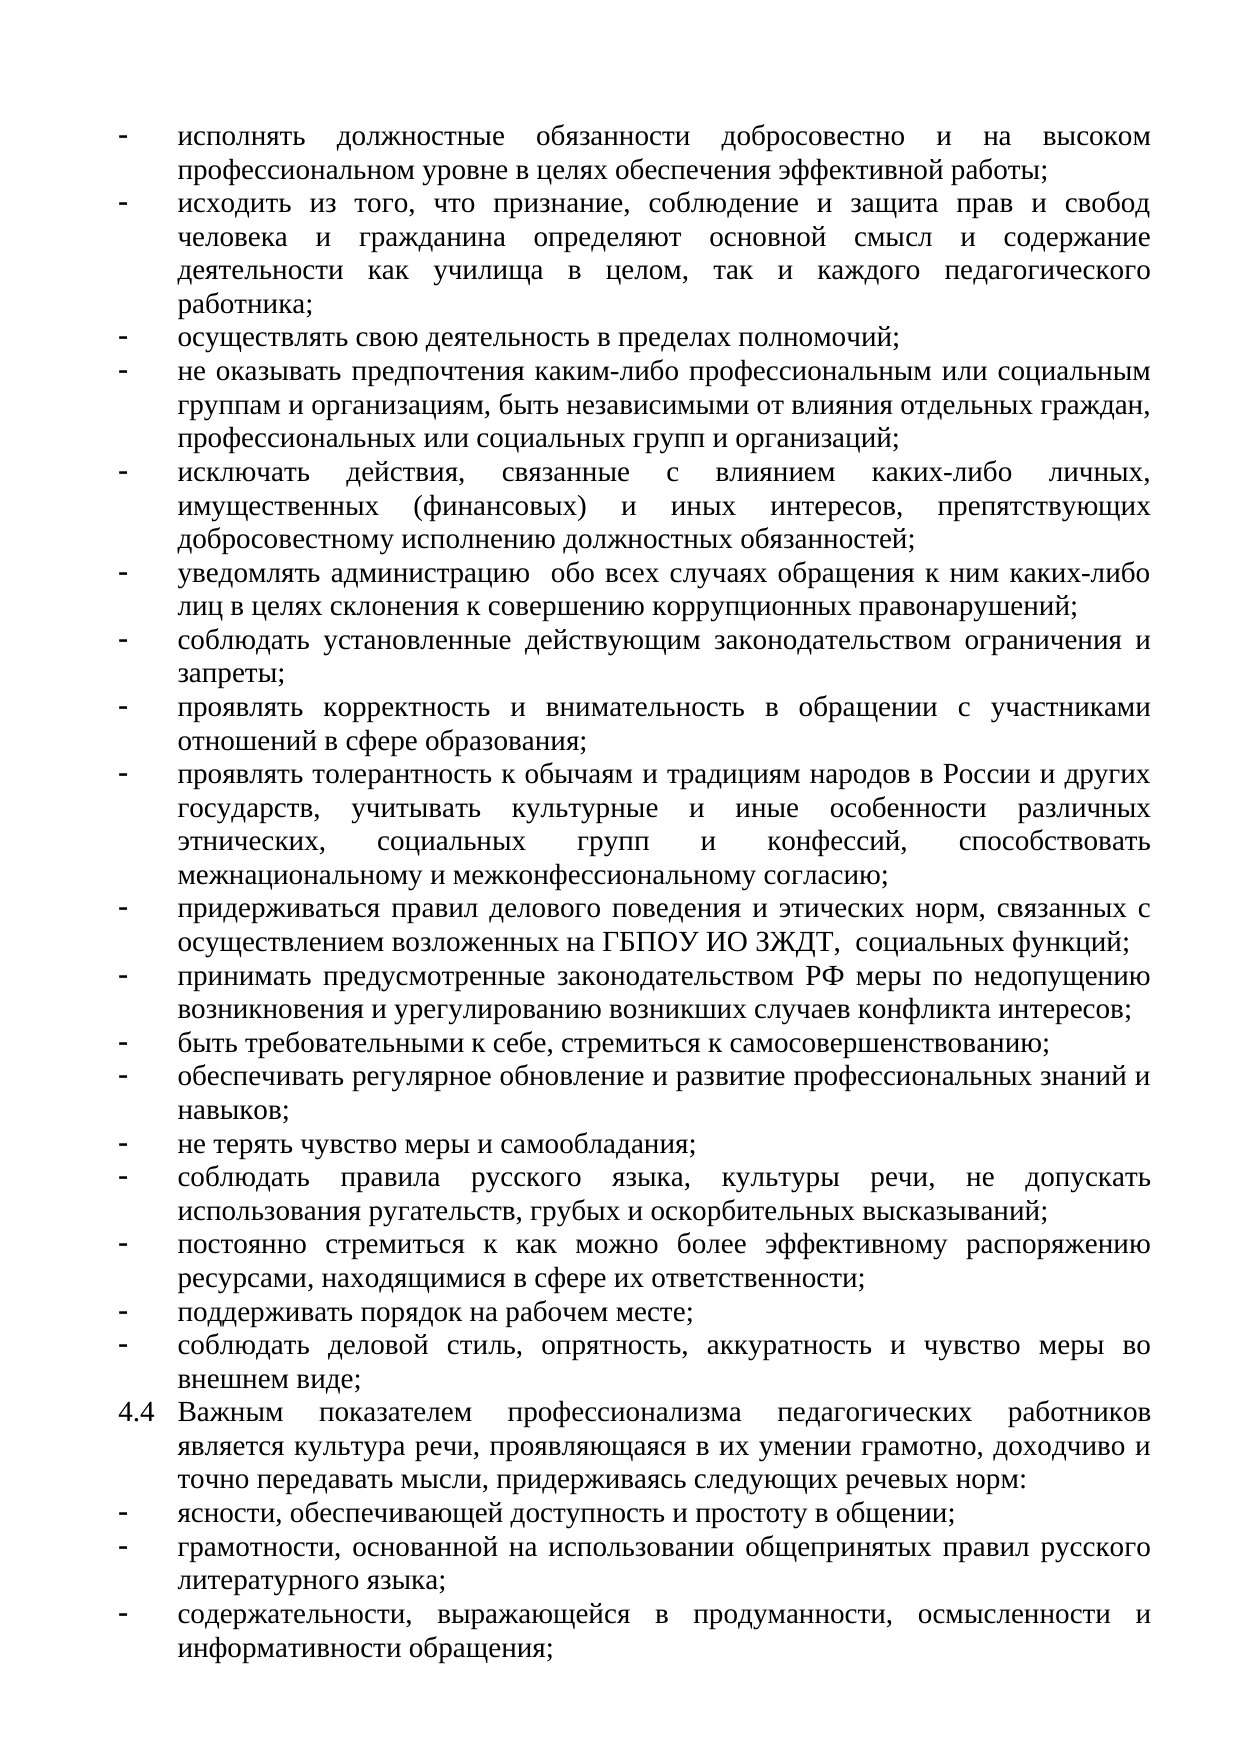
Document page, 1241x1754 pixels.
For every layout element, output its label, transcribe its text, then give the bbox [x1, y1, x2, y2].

list исполнять должностные обязанности добросовестно и на высоком профессиональном уровне в целях обеспечения эффективной работы; [118, 118, 1152, 185]
list ясности, обеспечивающей доступность и простоту в общении; [118, 1495, 1152, 1529]
list не терять чувство меры и самообладания; [118, 1126, 1152, 1159]
list постоянно стремиться к как можно более эффективному распоряжению ресурсами, находящимися в сфере их ответственности; [118, 1227, 1152, 1294]
list Важным показателем профессионализма педагогических работников является культура речи, проявляющаяся в их умении грамотно, доходчиво и точно передавать мысли, придерживаясь следующих речевых норм: [118, 1394, 1152, 1495]
list соблюдать правила русского языка, культуры речи, не допускать использования ругательств, грубых и оскорбительных высказываний; [118, 1159, 1152, 1227]
list придерживаться правил делового поведения и этических норм, связанных с осуществлением возложенных на ГБПОУ ИО ЗЖДТ, социальных функций; [118, 891, 1152, 958]
list не оказывать предпочтения каким-либо профессиональным или социальным группам и организациям, быть независимыми от влияния отдельных граждан, профессиональных или социальных групп и организаций; [118, 353, 1152, 454]
list уведомлять администрацию обо всех случаях обращения к ним каких-либо лиц в целях склонения к совершению коррупционных правонарушений; [118, 555, 1152, 622]
list исключать действия, связанные с влиянием каких-либо личных, имущественных (финансовых) и иных интересов, препятствующих добросовестному исполнению должностных обязанностей; [118, 454, 1152, 555]
list проявлять толерантность к обычаям и традициям народов в России и других государств, учитывать культурные и иные особенности различных этнических, социальных групп и конфессий, способствовать межнациональному и межконфессиональному согласию; [118, 756, 1152, 891]
list содержательности, выражающейся в продуманности, осмысленности и информативности обращения; [118, 1596, 1152, 1663]
list осуществлять свою деятельность в пределах полномочий; [118, 319, 1152, 353]
list проявлять корректность и внимательность в обращении с участниками отношений в сфере образования; [118, 689, 1152, 756]
list принимать предусмотренные законодательством РФ меры по недопущению возникновения и урегулированию возникших случаев конфликта интересов; [118, 958, 1152, 1025]
list поддерживать порядок на рабочем месте; [118, 1294, 1152, 1327]
list исходить из того, что признание, соблюдение и защита прав и свобод человека и гражданина определяют основной смысл и содержание деятельности как училища в целом, так и каждого педагогического работника; [118, 185, 1152, 319]
list грамотности, основанной на использовании общепринятых правил русского литературного языка; [118, 1529, 1152, 1596]
list быть требовательными к себе, стремиться к самосовершенствованию; [118, 1025, 1152, 1058]
list соблюдать деловой стиль, опрятность, аккуратность и чувство меры во внешнем виде; [118, 1327, 1152, 1394]
list обеспечивать регулярное обновление и развитие профессиональных знаний и навыков; [118, 1058, 1152, 1126]
list соблюдать установленные действующим законодательством ограничения и запреты; [118, 622, 1152, 689]
